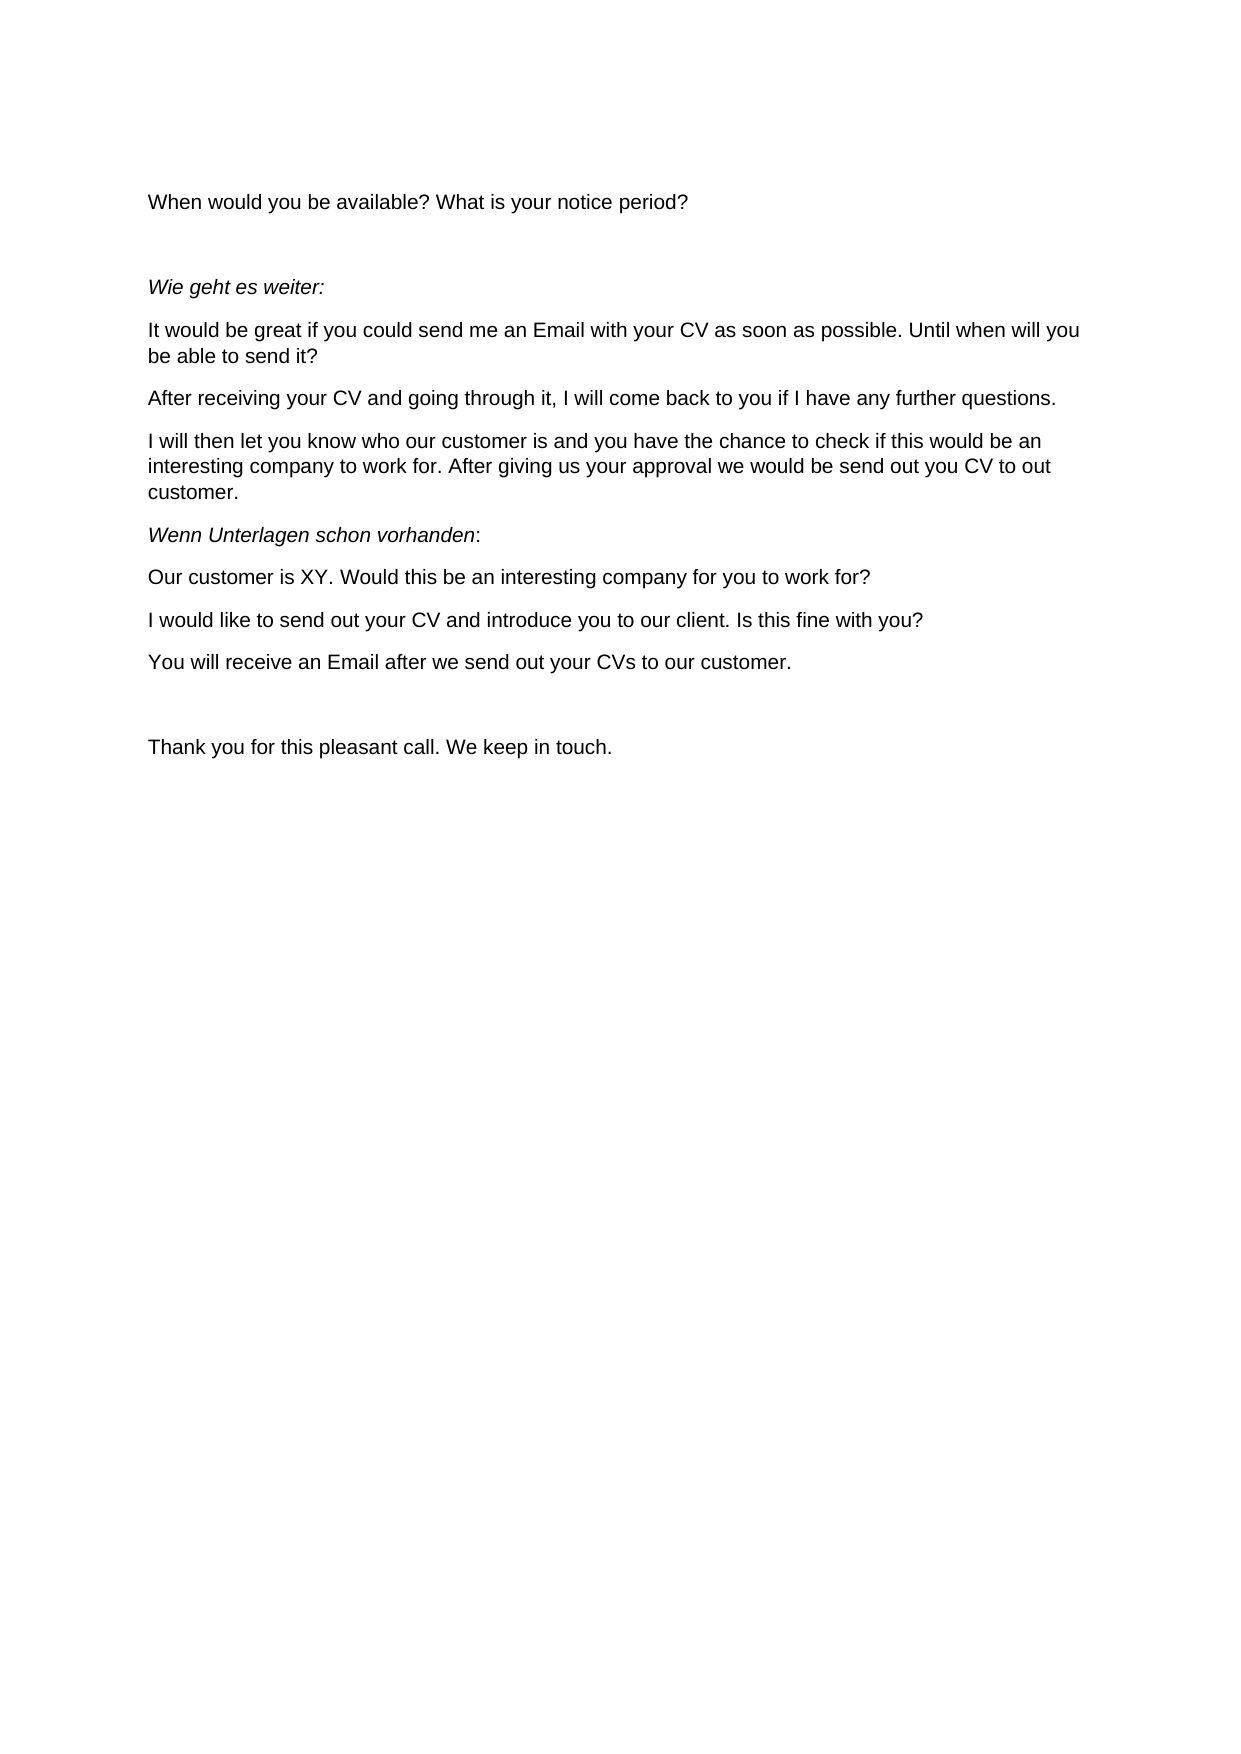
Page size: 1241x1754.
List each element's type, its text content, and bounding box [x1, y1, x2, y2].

text I will then let you know who our customer is and you have the chance to check if this would be an interesting company to work for. After giving us your approval we would be send out you CV to out customer. [148, 428, 1093, 504]
text Our customer is XY. Would this be an interesting company for you to work for? [148, 565, 1093, 589]
text It would be great if you could send me an Email with your CV as soon as possible. Until when will you be able to send it? [148, 318, 1093, 367]
text When would you be available? What is your notice period? [148, 190, 1093, 214]
text Wenn Unterlagen schon vorhanden: [148, 523, 1093, 547]
text Wie geht es weiter: [148, 275, 1093, 299]
text You will receive an Email after we send out your CVs to our customer. [148, 650, 1093, 674]
text I would like to send out your CV and introduce you to our client. Is this fine with you? [148, 608, 1093, 632]
text Thank you for this pleasant call. We keep in touch. [148, 735, 1093, 759]
text After receiving your CV and going through it, I will come back to you if I have any further questions. [148, 386, 1093, 410]
